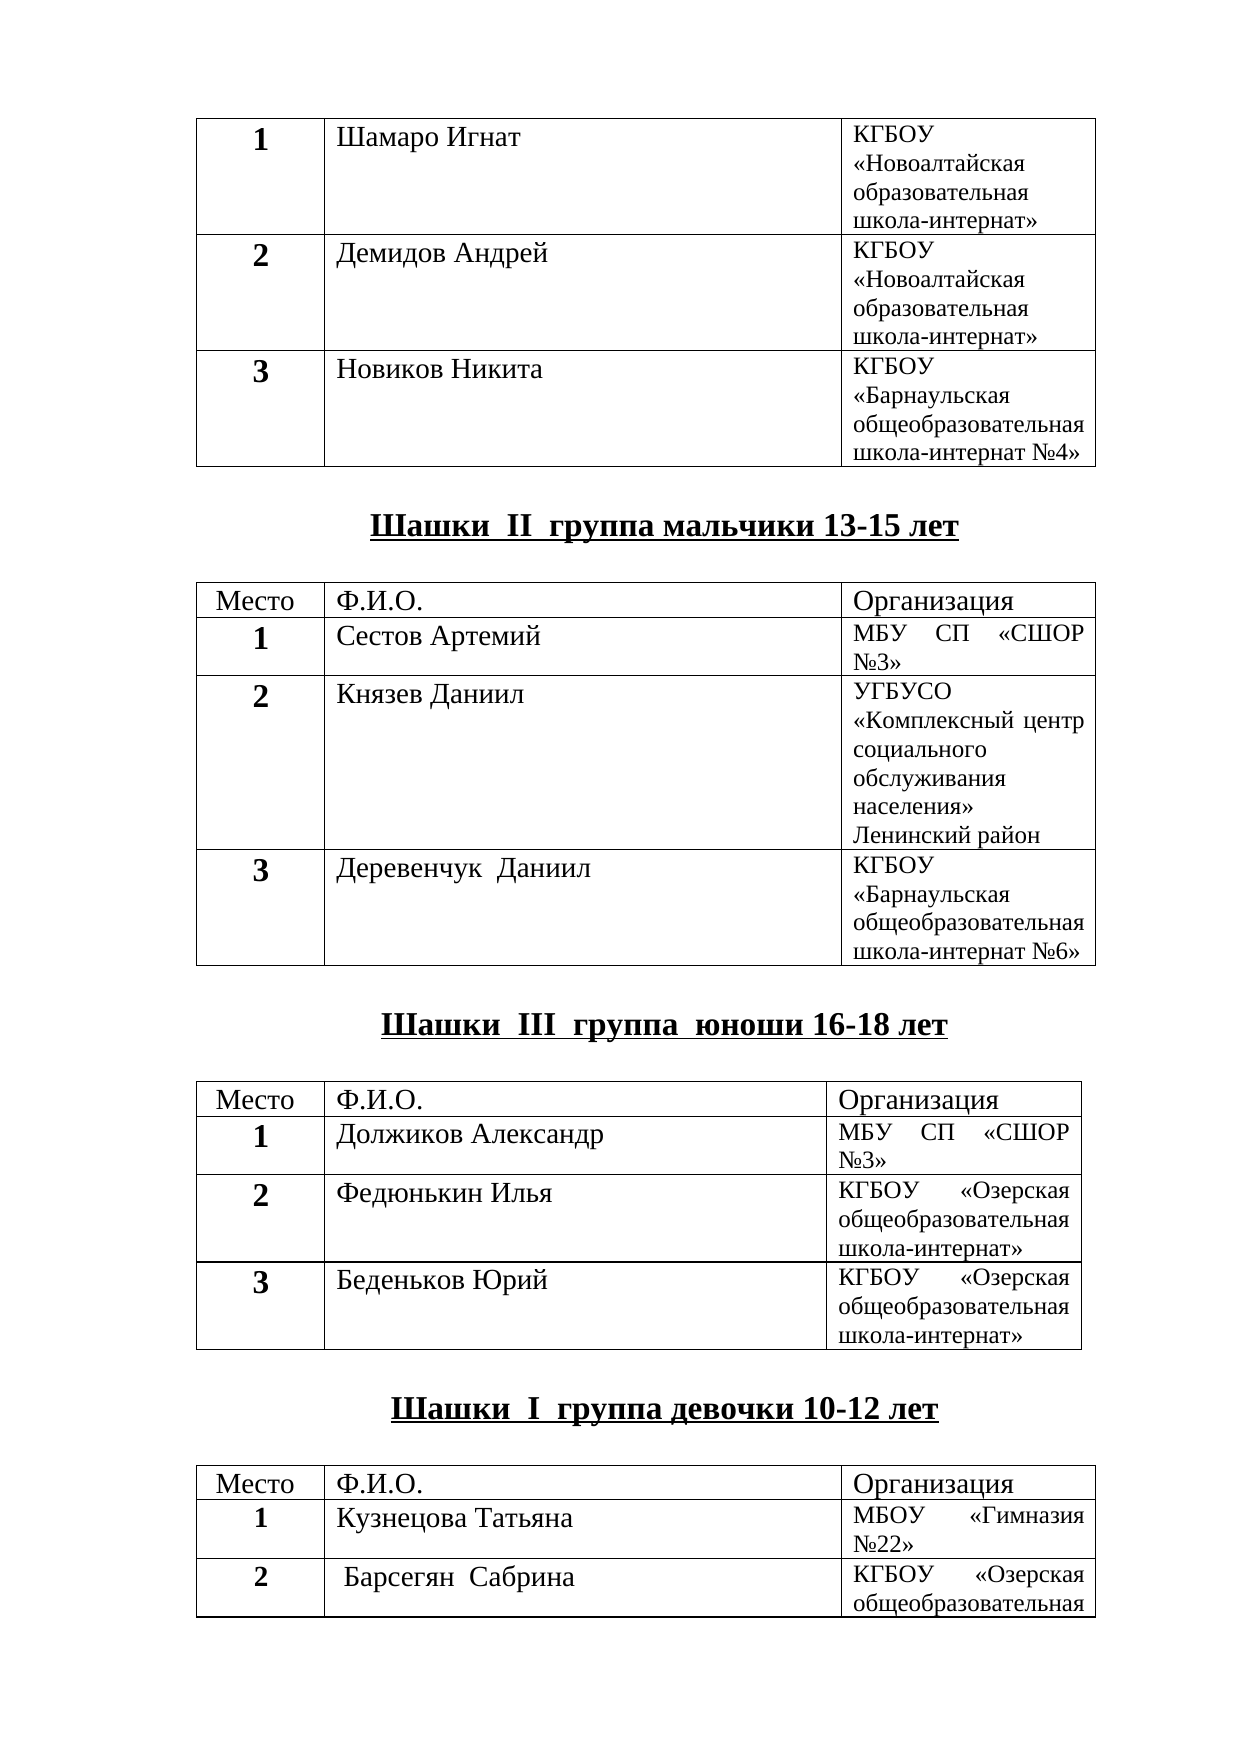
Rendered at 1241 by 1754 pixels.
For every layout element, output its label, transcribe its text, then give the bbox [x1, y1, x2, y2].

table_header Ф.И.О. [325, 1082, 826, 1116]
table_cell 1 [197, 1500, 324, 1558]
table_cell Деревенчук Даниил [325, 850, 841, 965]
table_cell Шамаро Игнат [325, 119, 841, 234]
table_cell УГБУСО «Комплексный центр социального обслуживания населения» Ленинский район [842, 676, 1095, 849]
table_header Место [197, 583, 324, 617]
table_header Место [197, 1082, 324, 1116]
table_cell 1 [197, 618, 324, 675]
table_cell 2 [197, 1175, 324, 1261]
table_header Организация [827, 1082, 1081, 1116]
table_header Ф.И.О. [325, 583, 841, 617]
table_cell КГБОУ «Озерская общеобразовательная школа-интернат» [827, 1263, 1081, 1349]
table_cell МБОУ «Гимназия №22» [842, 1500, 1095, 1558]
table_cell 3 [197, 1263, 324, 1349]
table_cell КГБОУ «Озерская общеобразовательная школа-интернат» [827, 1175, 1081, 1261]
text Шашки III группа юноши 16-18 лет [177, 1004, 1152, 1043]
table_header Место [197, 1466, 324, 1499]
table_cell Демидов Андрей [325, 235, 841, 350]
table_cell 2 [197, 235, 324, 350]
table_cell Должиков Александр [325, 1117, 826, 1174]
text Шашки I группа девочки 10-12 лет [177, 1388, 1152, 1426]
table_cell МБУ СП «СШОР №3» [842, 618, 1095, 675]
table_cell 1 [197, 119, 324, 234]
table_cell 2 [197, 676, 324, 849]
table_cell 3 [197, 351, 324, 466]
table_cell КГБОУ «Барнаульская общеобразовательная школа-интернат №4» [842, 351, 1095, 466]
table_cell Беденьков Юрий [325, 1263, 826, 1349]
text Шашки II группа мальчики 13-15 лет [177, 506, 1152, 544]
table_cell Новиков Никита [325, 351, 841, 466]
table_cell Князев Даниил [325, 676, 841, 849]
table_header Организация [842, 1466, 1095, 1499]
table_cell КГБОУ «Новоалтайская образовательная школа-интернат» [842, 119, 1095, 234]
table_header Ф.И.О. [325, 1466, 841, 1499]
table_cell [842, 1559, 1095, 1616]
table_cell 3 [197, 850, 324, 965]
table_cell КГБОУ «Барнаульская общеобразовательная школа-интернат №6» [842, 850, 1095, 965]
table_cell Федюнькин Илья [325, 1175, 826, 1261]
table_cell МБУ СП «СШОР №3» [827, 1117, 1081, 1174]
table_cell Барсегян Сабрина [325, 1559, 841, 1616]
table_cell Сестов Артемий [325, 618, 841, 675]
table_cell 2 [197, 1559, 324, 1616]
table_cell Кузнецова Татьяна [325, 1500, 841, 1558]
table_cell 1 [197, 1117, 324, 1174]
table_cell КГБОУ «Новоалтайская образовательная школа-интернат» [842, 235, 1095, 350]
table_header Организация [842, 583, 1095, 617]
